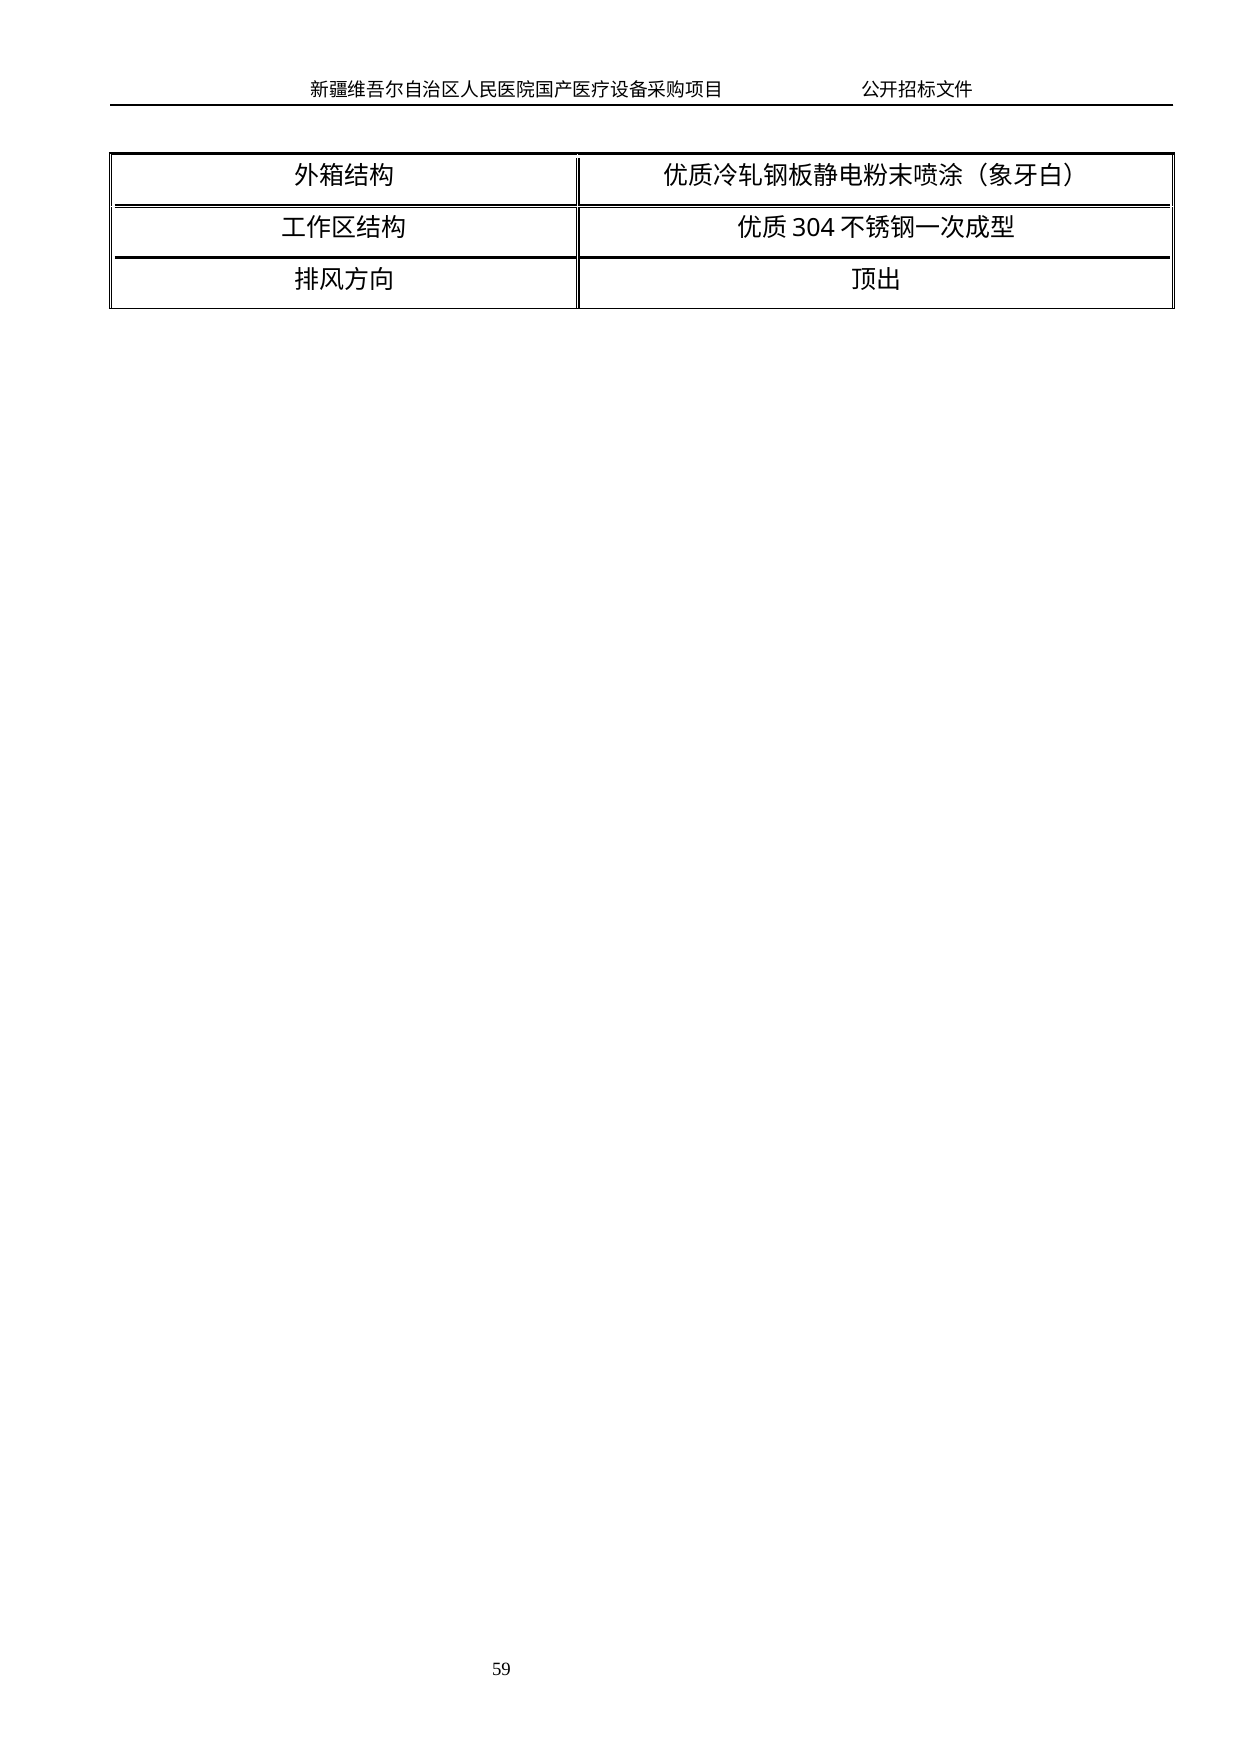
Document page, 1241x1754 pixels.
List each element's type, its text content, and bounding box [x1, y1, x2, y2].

table_cell 优质冷轧钢板静电粉末喷涂（象牙白） [580, 155, 1172, 204]
table_cell 外箱结构 [112, 155, 576, 204]
table_cell 优质304不锈钢一次成型 [580, 204, 1172, 256]
table_cell 工作区结构 [112, 204, 576, 256]
table_cell 排风方向 [112, 256, 576, 308]
table_cell 顶出 [580, 256, 1172, 308]
